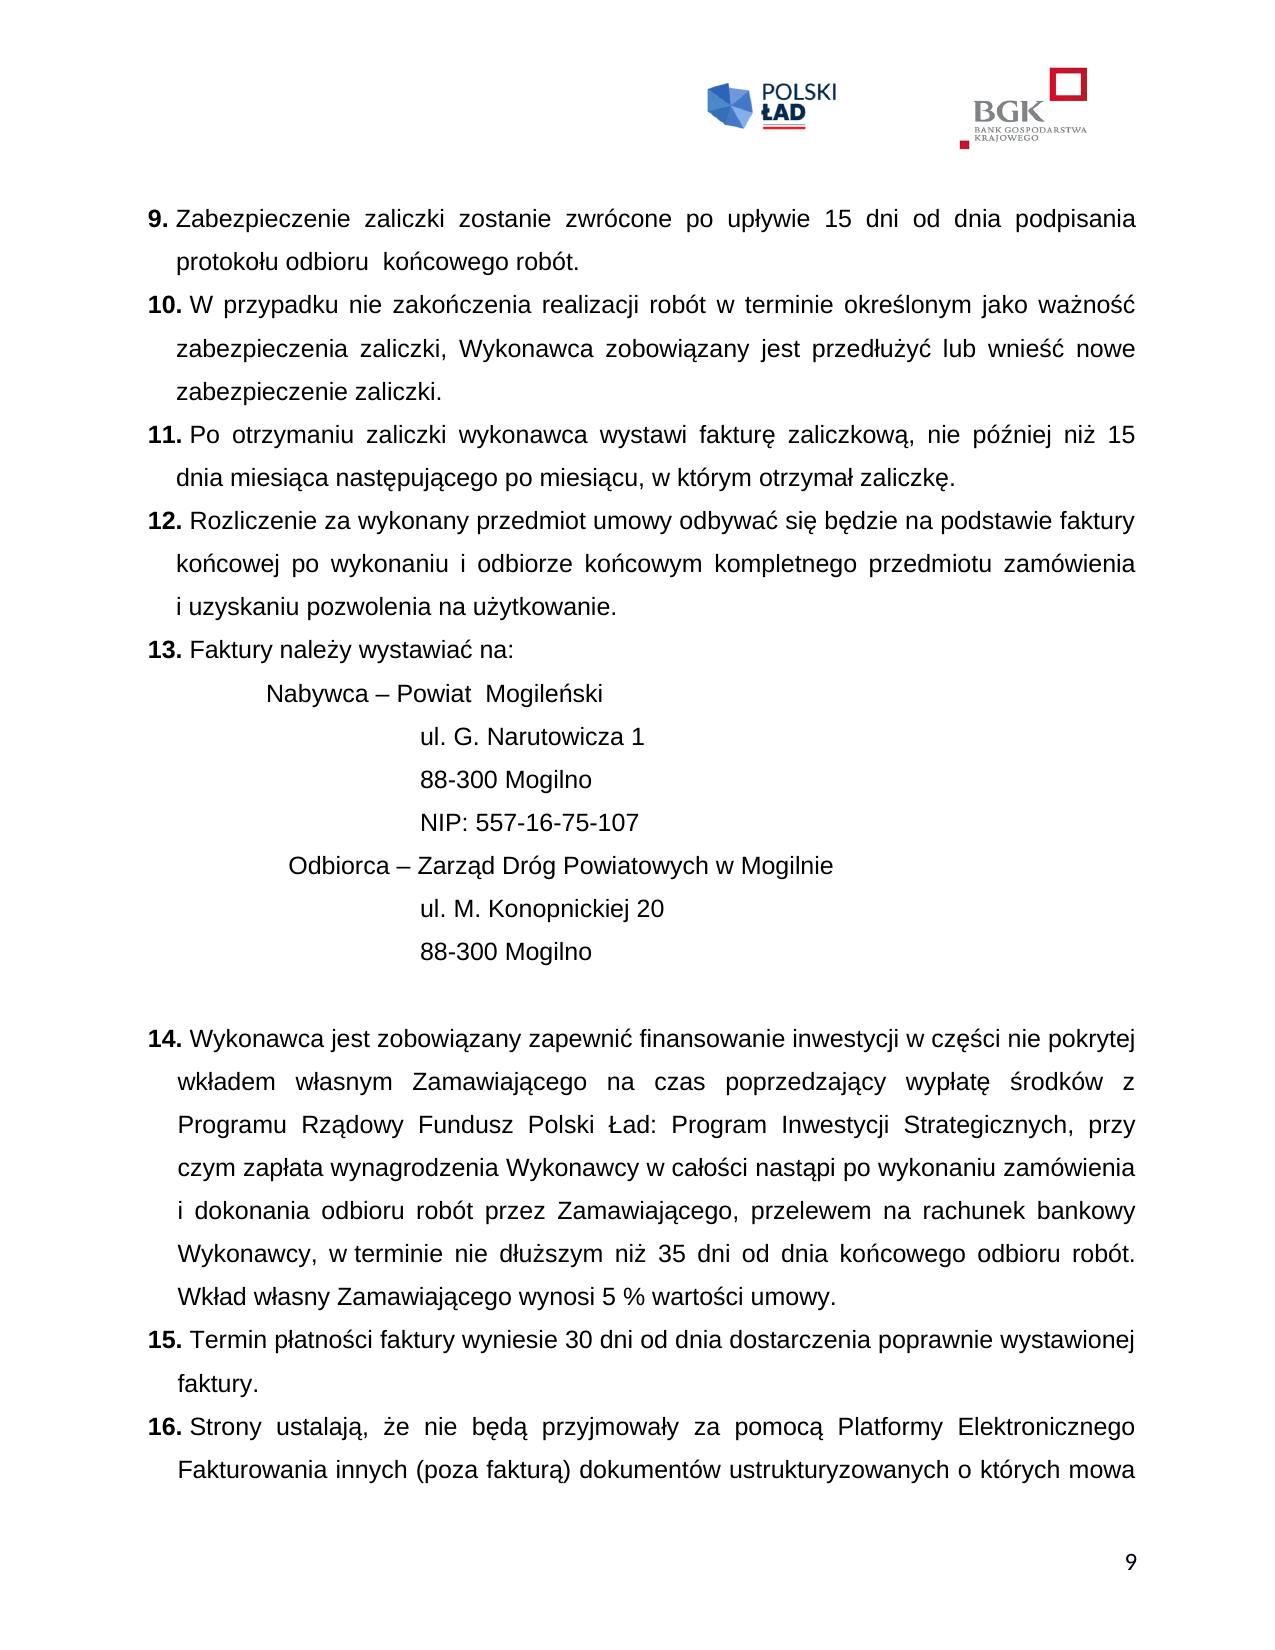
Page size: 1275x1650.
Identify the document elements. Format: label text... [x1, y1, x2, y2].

list Zabezpieczenie zaliczki zostanie zwrócone po upływie 15 dni od dnia podpisania protokołu odbioru końcowego robót. [148, 204, 1137, 276]
list W przypadku nie zakończenia realizacji robót w terminie określonym jako ważność zabezpieczenia zaliczki, Wykonawca zobowiązany jest przedłużyć lub wnieść nowe zabezpieczenie zaliczki. [148, 291, 1137, 406]
text 88-300 Mogilno [177, 937, 1137, 966]
text ul. G. Narutowicza 1 [177, 722, 1137, 751]
text ul. M. Konopnickiej 20 [177, 894, 1137, 923]
picture [698, 60, 860, 155]
text NIP: 557-16-75-107 [177, 808, 1137, 837]
list Faktury należy wystawiać na: [148, 636, 1137, 664]
text Odbiorca – Zarząd Dróg Powiatowych w Mogilnie [177, 851, 1137, 880]
picture [950, 59, 1096, 157]
text 88-300 Mogilno [177, 765, 1137, 794]
list Rozliczenie za wykonany przedmiot umowy odbywać się będzie na podstawie faktury końcowej po wykonaniu i odbiorze końcowym kompletnego przedmiotu zamówienia i uzyskaniu pozwolenia na użytkowanie. [148, 506, 1137, 621]
list Termin płatności faktury wyniesie 30 dni od dnia dostarczenia poprawnie wystawionej faktury. [148, 1326, 1137, 1397]
text Nabywca – Powiat Mogileński [266, 679, 1137, 707]
list Wykonawca jest zobowiązany zapewnić finansowanie inwestycji w części nie pokrytej wkładem własnym Zamawiającego na czas poprzedzający wypłatę środków z Programu Rządowy Fundusz Polski Ład: Program Inwestycji Strategicznych, przy czym zapłata wynagrodzenia Wykonawcy w całości nastąpi po wykonaniu zamówienia i dokonania odbioru robót przez Zamawiającego, przelewem na rachunek bankowy Wykonawcy, w terminie nie dłuższym niż 35 dni od dnia końcowego odbioru robót. Wkład własny Zamawiającego wynosi 5 % wartości umowy. [148, 1024, 1137, 1311]
list Po otrzymaniu zaliczki wykonawca wystawi fakturę zaliczkową, nie później niż 15 dnia miesiąca następującego po miesiącu, w którym otrzymał zaliczkę. [148, 420, 1137, 492]
